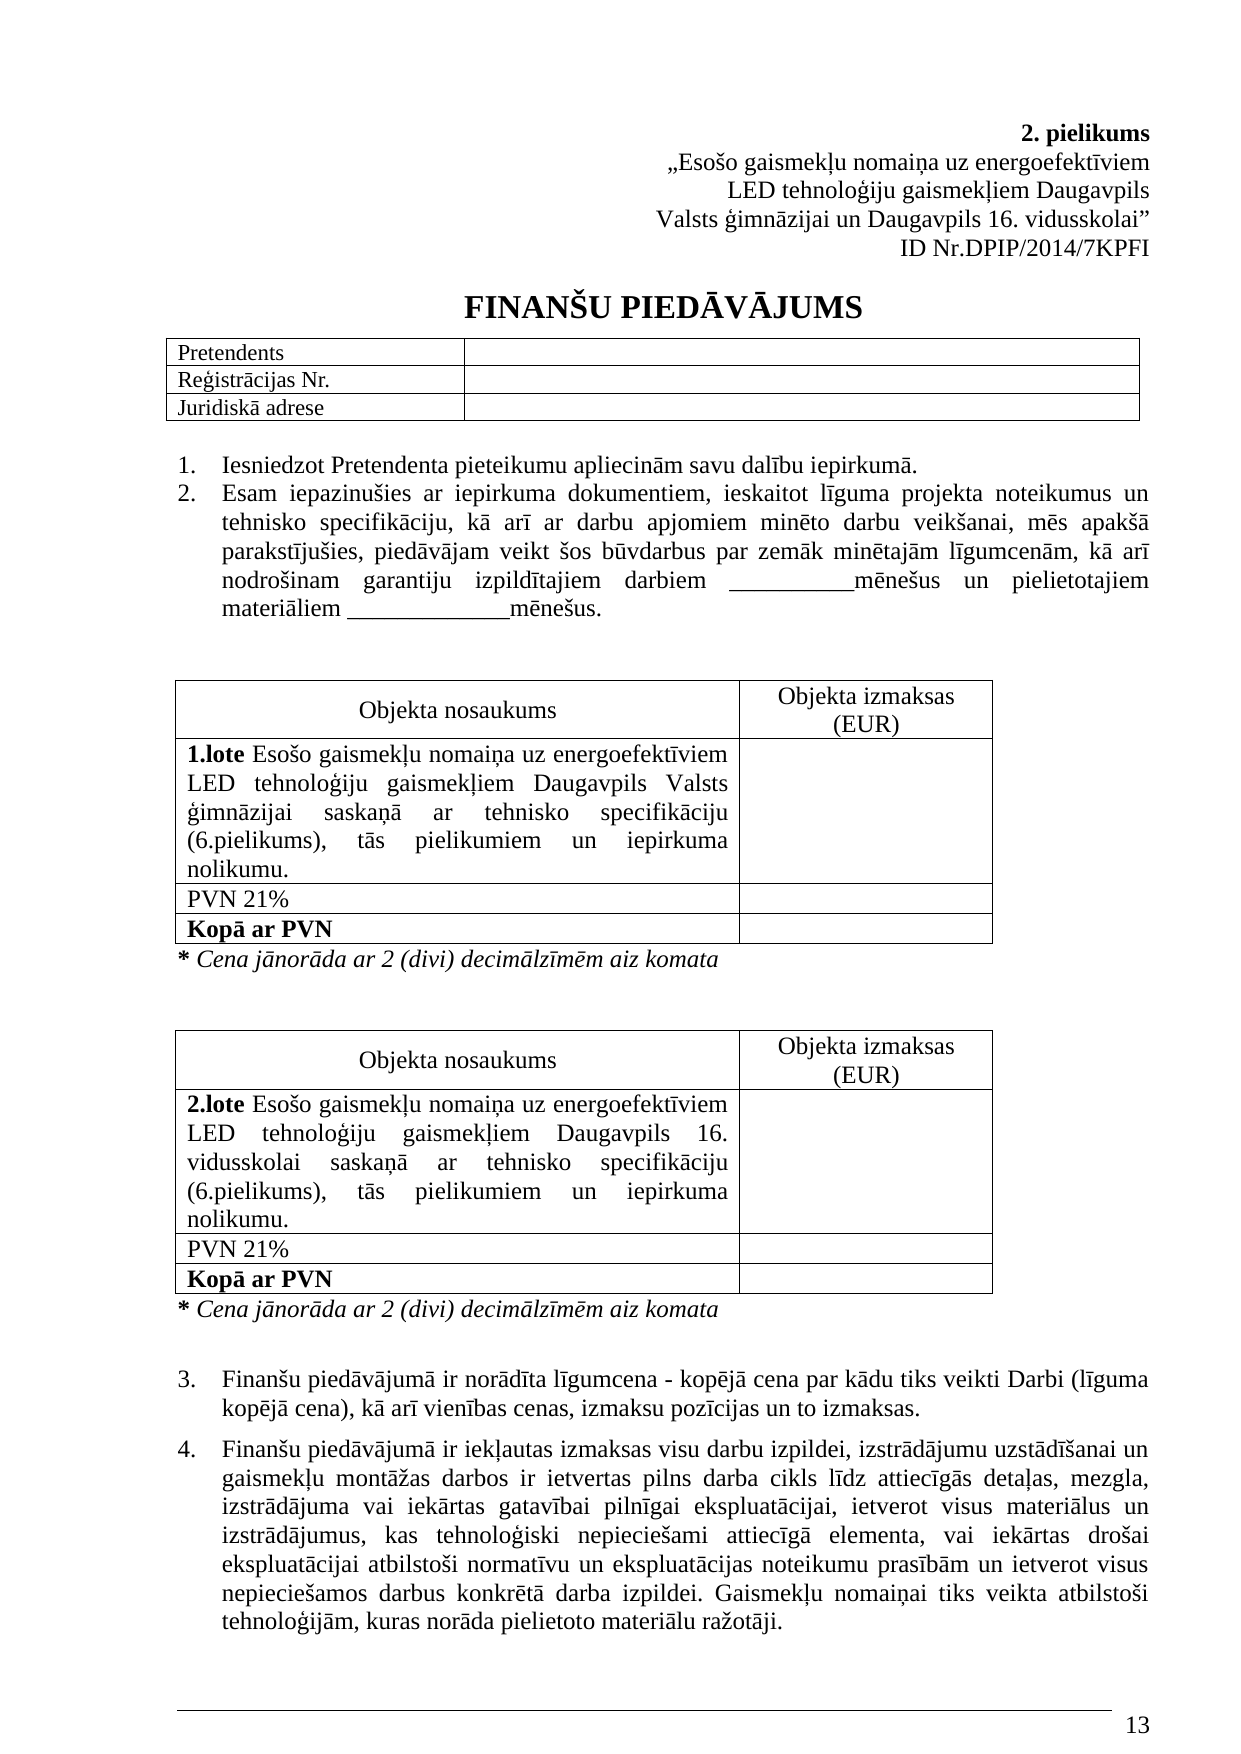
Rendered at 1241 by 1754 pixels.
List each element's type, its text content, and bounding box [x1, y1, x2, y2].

table_cell 2.lote Esošo gaismekļu nomaiņa uz energoefektīviem LED tehnoloģiju gaismekļiem Daugavpils 16. vidusskolai saskaņā ar tehnisko specifikāciju (6.pielikums), tās pielikumiem un iepirkuma nolikumu. [176, 1090, 739, 1233]
table_header Objekta izmaksas (EUR) [740, 1031, 992, 1088]
text Valsts ģimnāzijai un Daugavpils 16. vidusskolai” [215, 204, 1150, 233]
table_header Pretendents [167, 339, 464, 365]
list Esam iepazinušies ar iepirkuma dokumentiem, ieskaitot līguma projekta noteikumus un tehnisko specifikāciju, kā arī ar darbu apjomiem minēto darbu veikšanai, mēs apakšā parakstījušies, piedāvājam veikt šos būvdarbus par zemāk minētajām līgumcenām, kā arī nodrošinam garantiju izpildītajiem darbiem __________mēnešus un pielietotajiem materiāliem _____________mēnešus. [177, 478, 1150, 622]
text „Esošo gaismekļu nomaiņa uz energoefektīviem [215, 147, 1150, 176]
table_header [465, 339, 1139, 365]
subtitle 2. pielikums [177, 118, 1150, 147]
table_header Objekta izmaksas (EUR) [740, 681, 992, 738]
subtitle FINANŠU PIEDĀVĀJUMS [177, 287, 1150, 325]
table_cell 1.lote Esošo gaismekļu nomaiņa uz energoefektīviem LED tehnoloģiju gaismekļiem Daugavpils Valsts ģimnāzijai saskaņā ar tehnisko specifikāciju (6.pielikums), tās pielikumiem un iepirkuma nolikumu. [176, 739, 739, 883]
list Finanšu piedāvājumā ir iekļautas izmaksas visu darbu izpildei, izstrādājumu uzstādīšanai un gaismekļu montāžas darbos ir ietvertas pilns darba cikls līdz attiecīgās detaļas, mezgla, izstrādājuma vai iekārtas gatavībai pilnīgai ekspluatācijai, ietverot visus materiālus un izstrādājumus, kas tehnoloģiski nepieciešami attiecīgā elementa, vai iekārtas drošai ekspluatācijai atbilstoši normatīvu un ekspluatācijas noteikumu prasībām un ietverot visus nepieciešamos darbus konkrētā darba izpildei. Gaismekļu nomaiņai tiks veikta atbilstoši tehnoloģijām, kuras norāda pielietoto materiālu ražotāji. [177, 1434, 1150, 1635]
table_cell [465, 394, 1139, 420]
table_cell [740, 884, 992, 913]
table_cell [740, 1090, 992, 1233]
table_cell Kopā ar PVN [176, 1264, 739, 1293]
table_cell Kopā ar PVN [176, 914, 739, 943]
table_cell [740, 739, 992, 883]
text ID Nr.DPIP/2014/7KPFI [215, 233, 1150, 262]
table_cell [740, 914, 992, 943]
table_cell Juridiskā adrese [167, 394, 464, 420]
text * Cena jānorāda ar 2 (divi) decimālzīmēm aiz komata [177, 1294, 1149, 1323]
list Finanšu piedāvājumā ir norādīta līgumcena - kopējā cena par kādu tiks veikti Darbi (līguma kopējā cena), kā arī vienības cenas, izmaksu pozīcijas un to izmaksas. [177, 1364, 1150, 1421]
table_cell [740, 1234, 992, 1263]
table_cell PVN 21% [176, 884, 739, 913]
table_header Objekta nosaukums [176, 1031, 739, 1088]
text * Cena jānorāda ar 2 (divi) decimālzīmēm aiz komata [177, 944, 1149, 972]
table_header Objekta nosaukums [176, 681, 739, 738]
table_cell [740, 1264, 992, 1293]
table_cell [465, 366, 1139, 392]
list Iesniedzot Pretendenta pieteikumu apliecinām savu dalību iepirkumā. [177, 450, 1150, 478]
text LED tehnoloģiju gaismekļiem Daugavpils [215, 176, 1150, 204]
table_cell PVN 21% [176, 1234, 739, 1263]
table_cell Reģistrācijas Nr. [167, 366, 464, 392]
